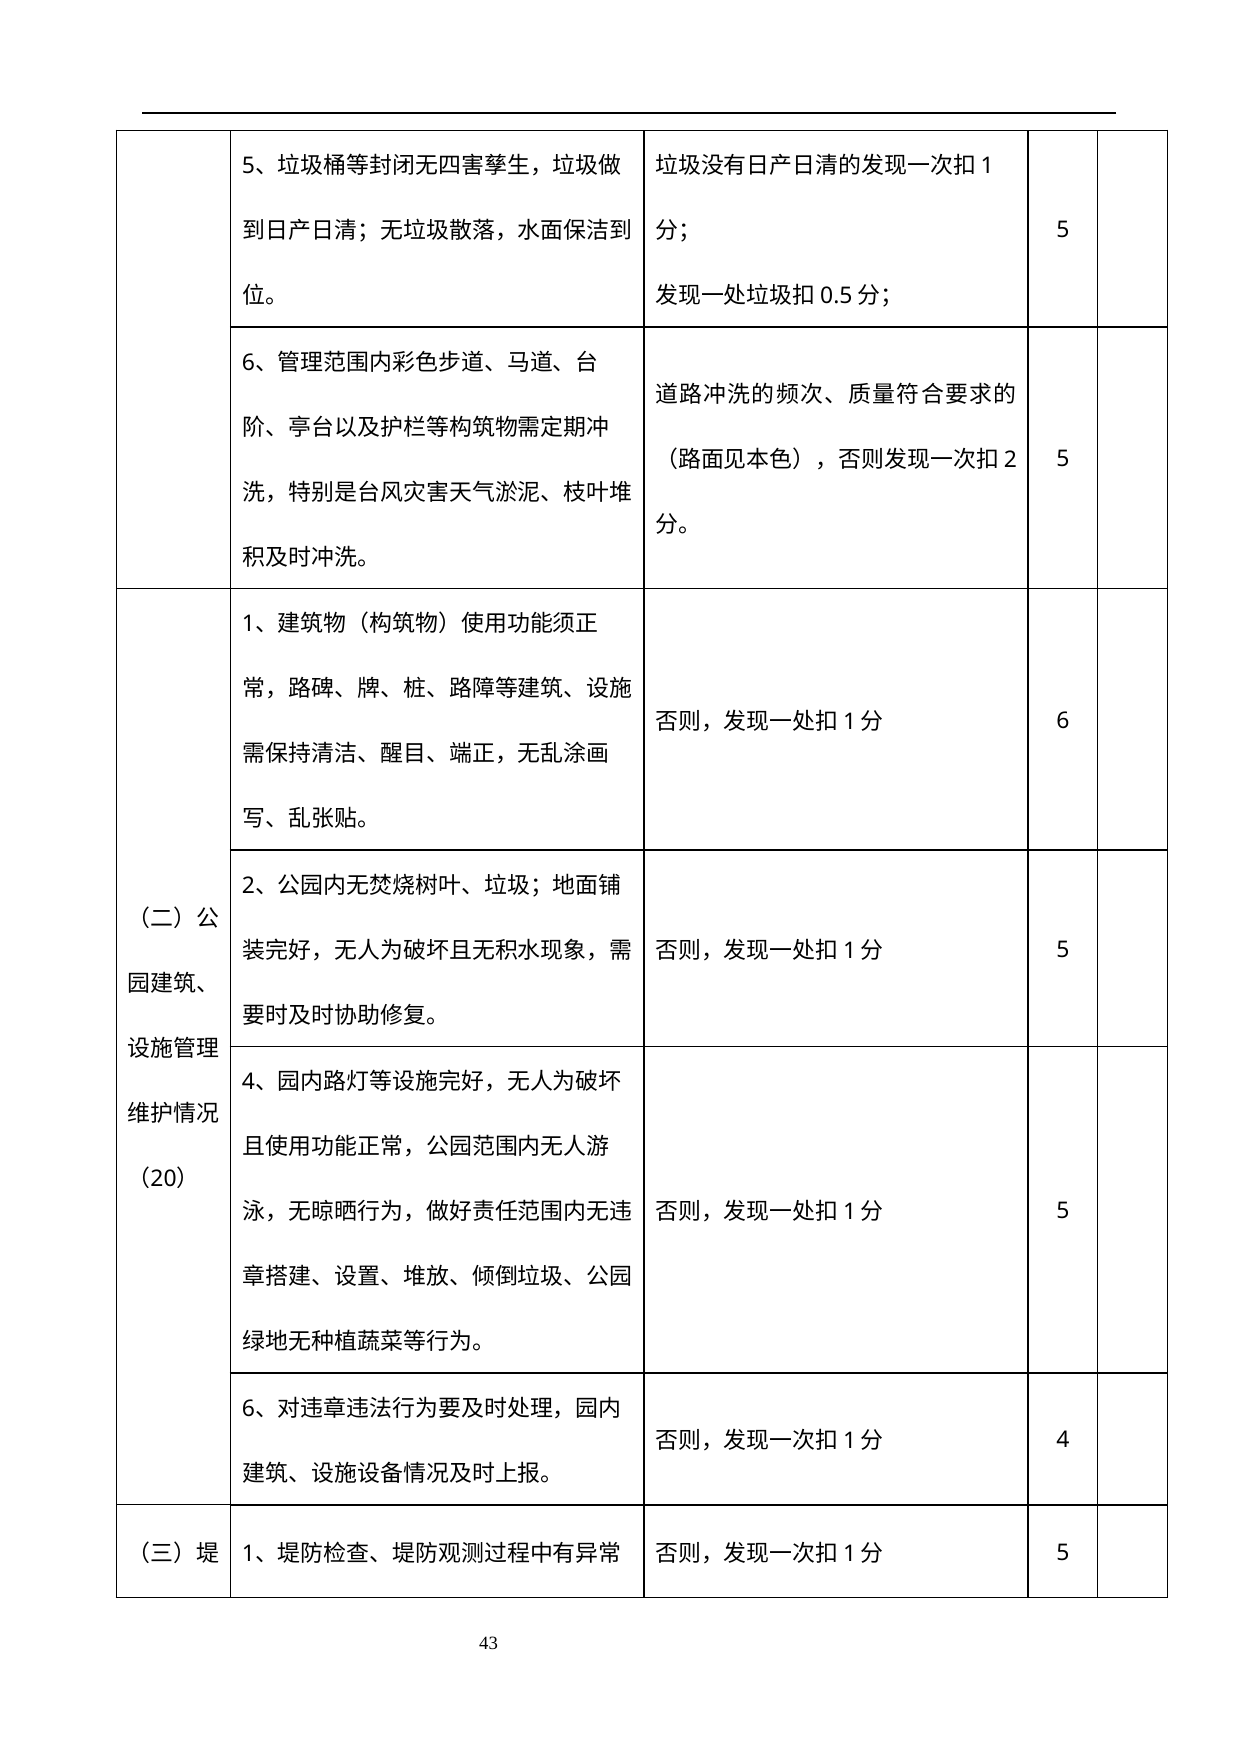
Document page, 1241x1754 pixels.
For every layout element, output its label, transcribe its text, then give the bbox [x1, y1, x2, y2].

table_cell 5 [1029, 1506, 1097, 1597]
table_cell [1098, 1506, 1167, 1597]
table_cell [1098, 1047, 1167, 1372]
table_cell 6、管理范围内彩色步道、马道、台阶、亭台以及护栏等构筑物需定期冲洗，特别是台风灾害天气淤泥、枝叶堆积及时冲洗。 [231, 328, 643, 588]
table_cell 否则，发现一处扣1分 [645, 851, 1027, 1046]
table_cell 否则，发现一处扣1分 [645, 1047, 1027, 1372]
table_cell 道路冲洗的频次、质量符合要求的（路面见本色），否则发现一次扣2分。 [645, 328, 1027, 588]
table_cell [1098, 589, 1167, 849]
table_cell [1098, 1374, 1167, 1504]
table_cell （三）堤防标准化管理情况 （15） [117, 1505, 230, 1597]
table_cell [1098, 851, 1167, 1046]
table_cell 6 [1029, 589, 1097, 849]
table_cell 否则，发现一次扣1分 [645, 1374, 1027, 1504]
table_cell 6、对违章违法行为要及时处理，园内建筑、设施设备情况及时上报。 [231, 1374, 643, 1504]
table_cell 2、公园内无焚烧树叶、垃圾；地面铺装完好，无人为破坏且无积水现象，需要时及时协助修复。 [231, 851, 643, 1046]
table_cell [1098, 131, 1167, 326]
table_cell 5 [1029, 1047, 1097, 1372]
table_cell 5 [1029, 851, 1097, 1046]
table_cell 1、建筑物（构筑物）使用功能须正常，路碑、牌、桩、路障等建筑、设施需保持清洁、醒目、端正，无乱涂画写、乱张贴。 [231, 589, 643, 849]
table_cell 5 [1029, 328, 1097, 588]
table_cell 否则，发现一次扣1分 [645, 1506, 1027, 1597]
table_cell [1098, 328, 1167, 588]
table_cell 否则，发现一处扣1分 [645, 589, 1027, 849]
table_cell 5、垃圾桶等封闭无四害孳生，垃圾做到日产日清；无垃圾散落，水面保洁到位。 [231, 131, 643, 326]
table_cell 垃圾没有日产日清的发现一次扣1分； 发现一处垃圾扣0.5分； [645, 131, 1027, 326]
table_cell 5 [1029, 131, 1097, 326]
table_cell 4 [1029, 1374, 1097, 1504]
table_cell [231, 1506, 643, 1597]
table_cell （二）公园建筑、设施管理维护情况（20） [117, 589, 230, 1504]
table_cell 4、园内路灯等设施完好，无人为破坏且使用功能正常，公园范围内无人游泳，无晾晒行为，做好责任范围内无违章搭建、设置、堆放、倾倒垃圾、公园绿地无种植蔬菜等行为。 [231, 1047, 643, 1372]
